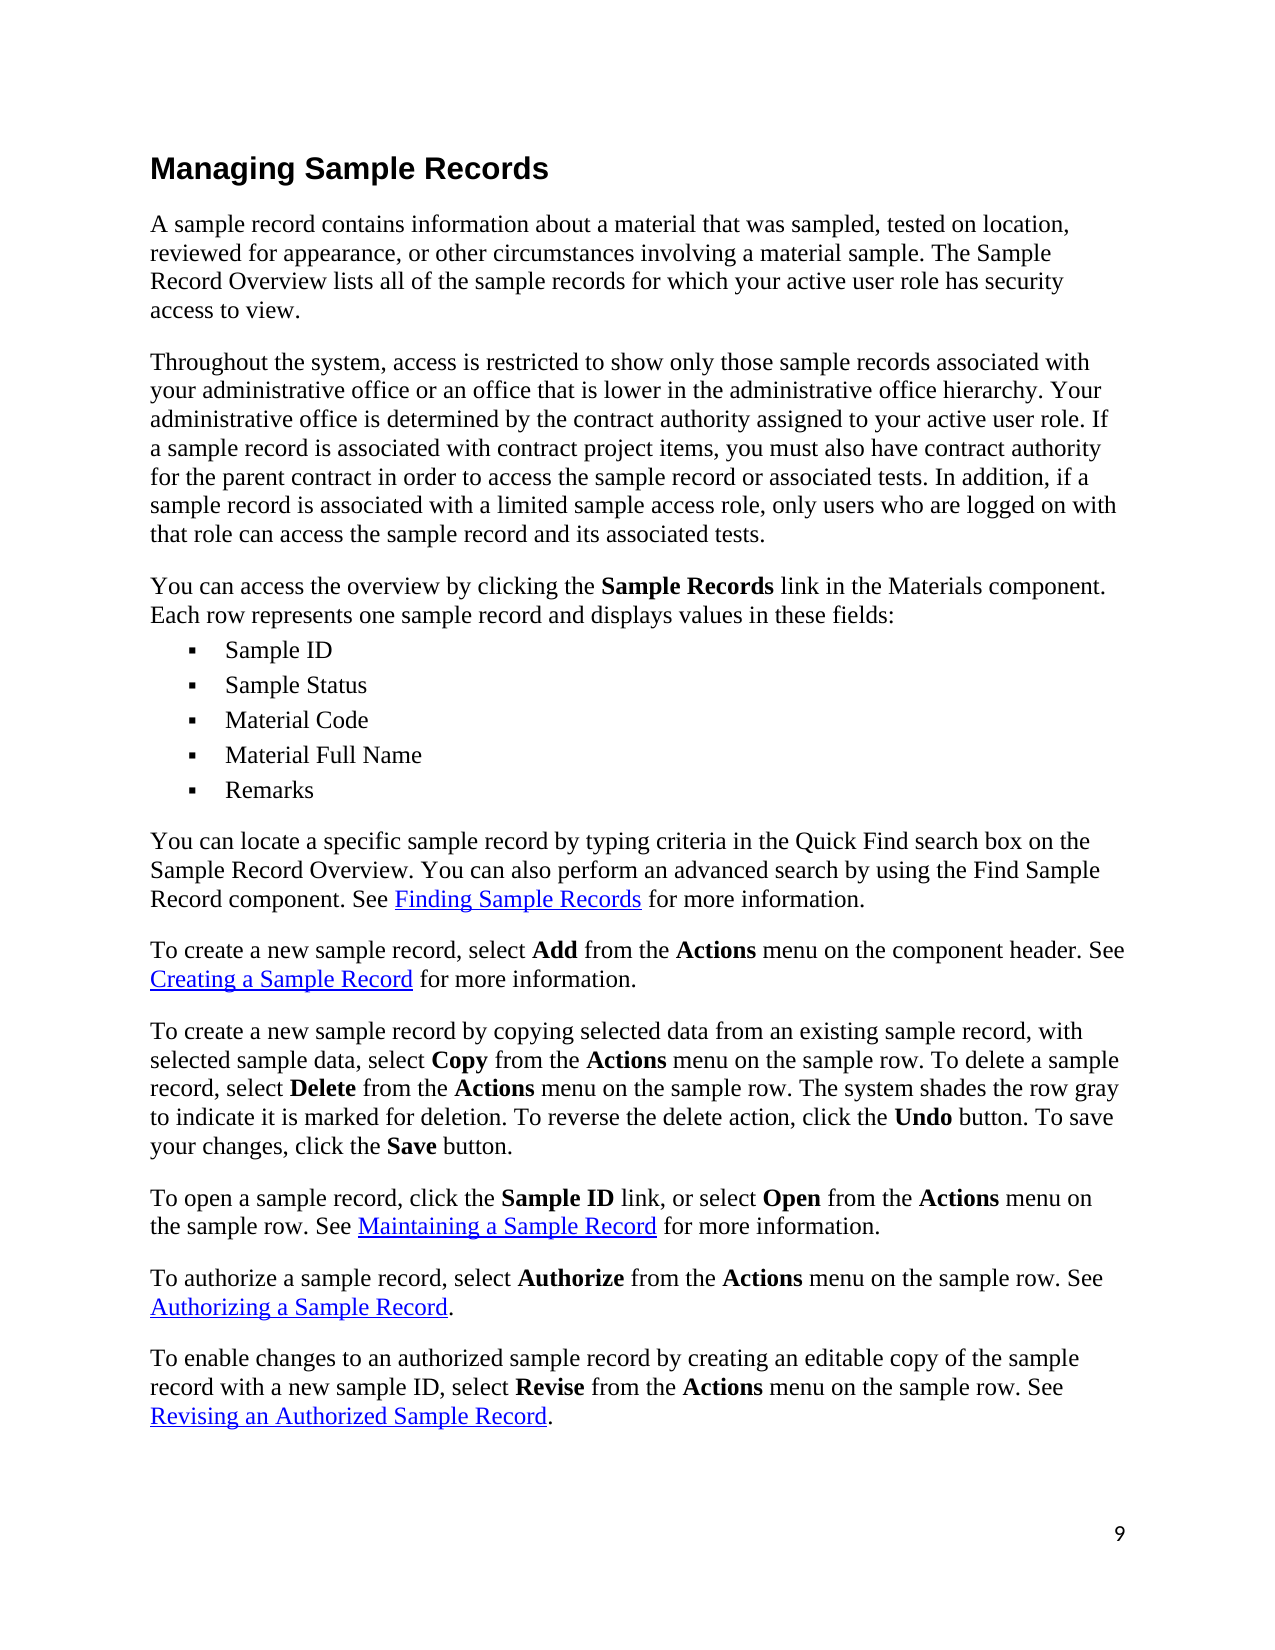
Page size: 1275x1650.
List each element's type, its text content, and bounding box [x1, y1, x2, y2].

text To create a new sample record by copying selected data from an existing sample record, with selected sample data, select Copy from the Actions menu on the sample row. To delete a sample record, select Delete from the Actions menu on the sample row. The system shades the row gray to indicate it is marked for deletion. To reverse the delete action, click the Undo button. To save your changes, click the Save button. [150, 1016, 1125, 1160]
text Throughout the system, access is restricted to show only those sample records associated with your administrative office or an office that is lower in the administrative office hierarchy. Your administrative office is determined by the contract authority assigned to your active user role. If a sample record is associated with contract project items, you must also have contract authority for the parent contract in order to access the sample record or associated tests. In addition, if a sample record is associated with a limited sample access role, only users who are logged on with that role can access the sample record and its associated tests. [150, 347, 1125, 548]
text To create a new sample record, select Add from the Actions menu on the component header. See Creating a Sample Record for more information. [150, 936, 1125, 993]
text You can locate a specific sample record by typing criteria in the Quick Find search box on the Sample Record Overview. You can also perform an advanced search by using the Find Sample Record component. See Finding Sample Records for more information. [150, 826, 1125, 913]
text To enable changes to an authorized sample record by creating an editable copy of the sample record with a new sample ID, select Revise from the Actions menu on the sample row. See Revising an Authorized Sample Record. [150, 1343, 1125, 1430]
list Material Full Name [187, 740, 1087, 768]
list Material Code [187, 705, 1087, 733]
text To authorize a sample record, select Authorize from the Actions menu on the sample row. See Authorizing a Sample Record. [150, 1263, 1125, 1321]
list Remarks [187, 775, 1087, 803]
text You can access the overview by clicking the Sample Records link in the Materials component. Each row represents one sample record and displays values in these fields: [150, 571, 1125, 628]
text A sample record contains information about a material that was sampled, tested on location, reviewed for appearance, or other circumstances involving a material sample. The Sample Record Overview lists all of the sample records for which your active user role has security access to view. [150, 209, 1125, 324]
text Managing Sample Records [150, 150, 1125, 186]
list Sample ID [187, 635, 1087, 663]
list Sample Status [187, 670, 1087, 698]
text To open a sample record, click the Sample ID link, or select Open from the Actions menu on the sample row. See Maintaining a Sample Record for more information. [150, 1183, 1125, 1240]
